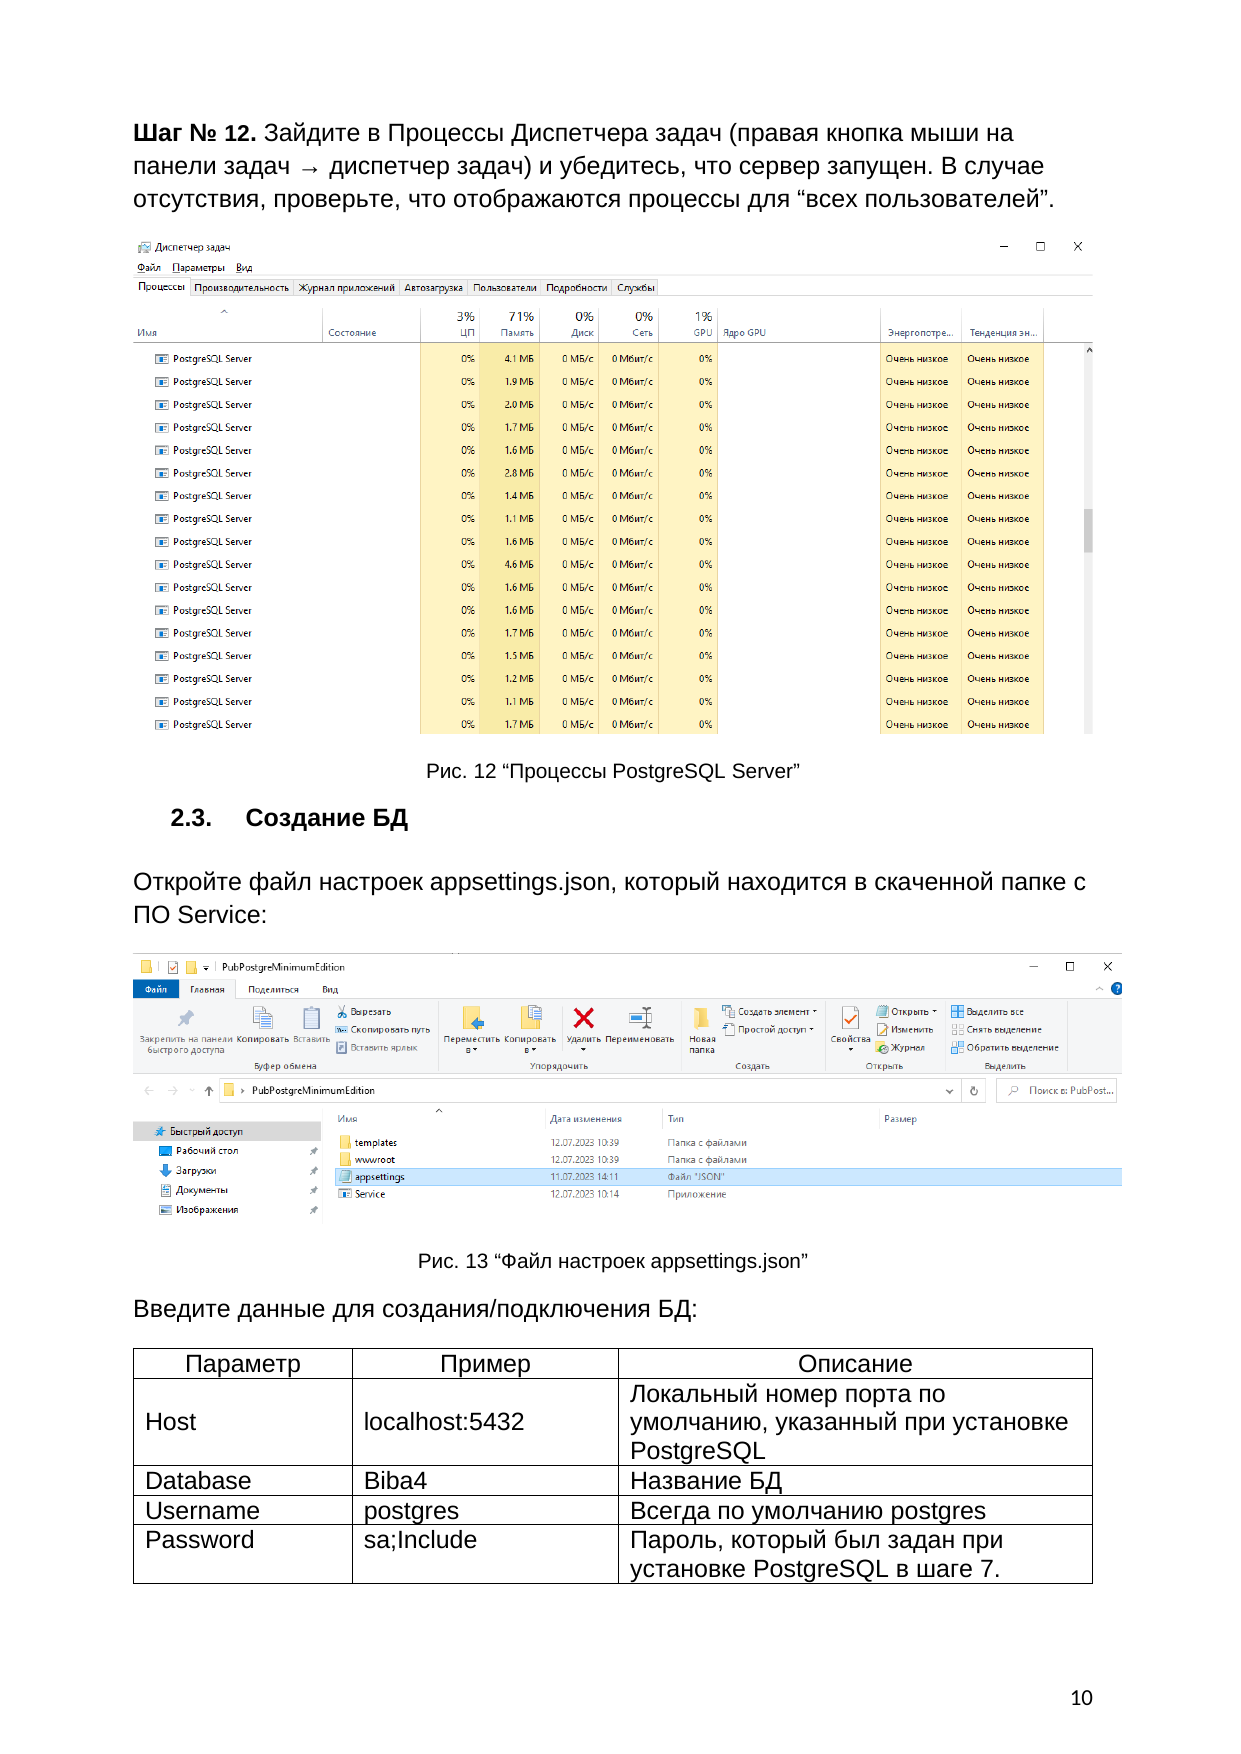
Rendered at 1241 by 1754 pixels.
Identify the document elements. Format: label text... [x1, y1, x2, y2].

subtitle Создание БД [170, 803, 1093, 832]
table_cell Всегда по умолчанию postgres [619, 1496, 1092, 1524]
table_cell Пароль, который был задан при установке PostgreSQL в шаге 7. [619, 1525, 1092, 1583]
table_cell Host [134, 1379, 352, 1465]
table_cell localhost:5432 [353, 1379, 618, 1465]
table_cell postgres [353, 1496, 618, 1524]
table_header Параметр [134, 1349, 352, 1377]
picture [132, 953, 1122, 1224]
table_cell Biba4 [353, 1466, 618, 1494]
text Введите данные для создания/подключения БД: [133, 1294, 1093, 1323]
table_header Описание [619, 1349, 1092, 1377]
text Шаг № 12. Зайдите в Процессы Диспетчера задач (правая кнопка мыши на панели задач → диспетчер задач) и убедитесь, что сервер запущен. В случае отсутствия, проверьте, что отображаются процессы для “всех пользователей”. [133, 118, 1093, 213]
table_cell Username [134, 1496, 352, 1524]
table_cell Локальный номер порта по умолчанию, указанный при установке PostgreSQL [619, 1379, 1092, 1465]
text Откройте файл настроек appsettings.json, который находится в скаченной папке с ПО Service: [133, 836, 1093, 929]
table_cell sa;Include [353, 1525, 618, 1583]
table_cell Password [134, 1525, 352, 1583]
table_header Пример [353, 1349, 618, 1377]
table_cell Database [134, 1466, 352, 1494]
table_cell Название БД [619, 1466, 1092, 1494]
picture [133, 238, 1093, 734]
